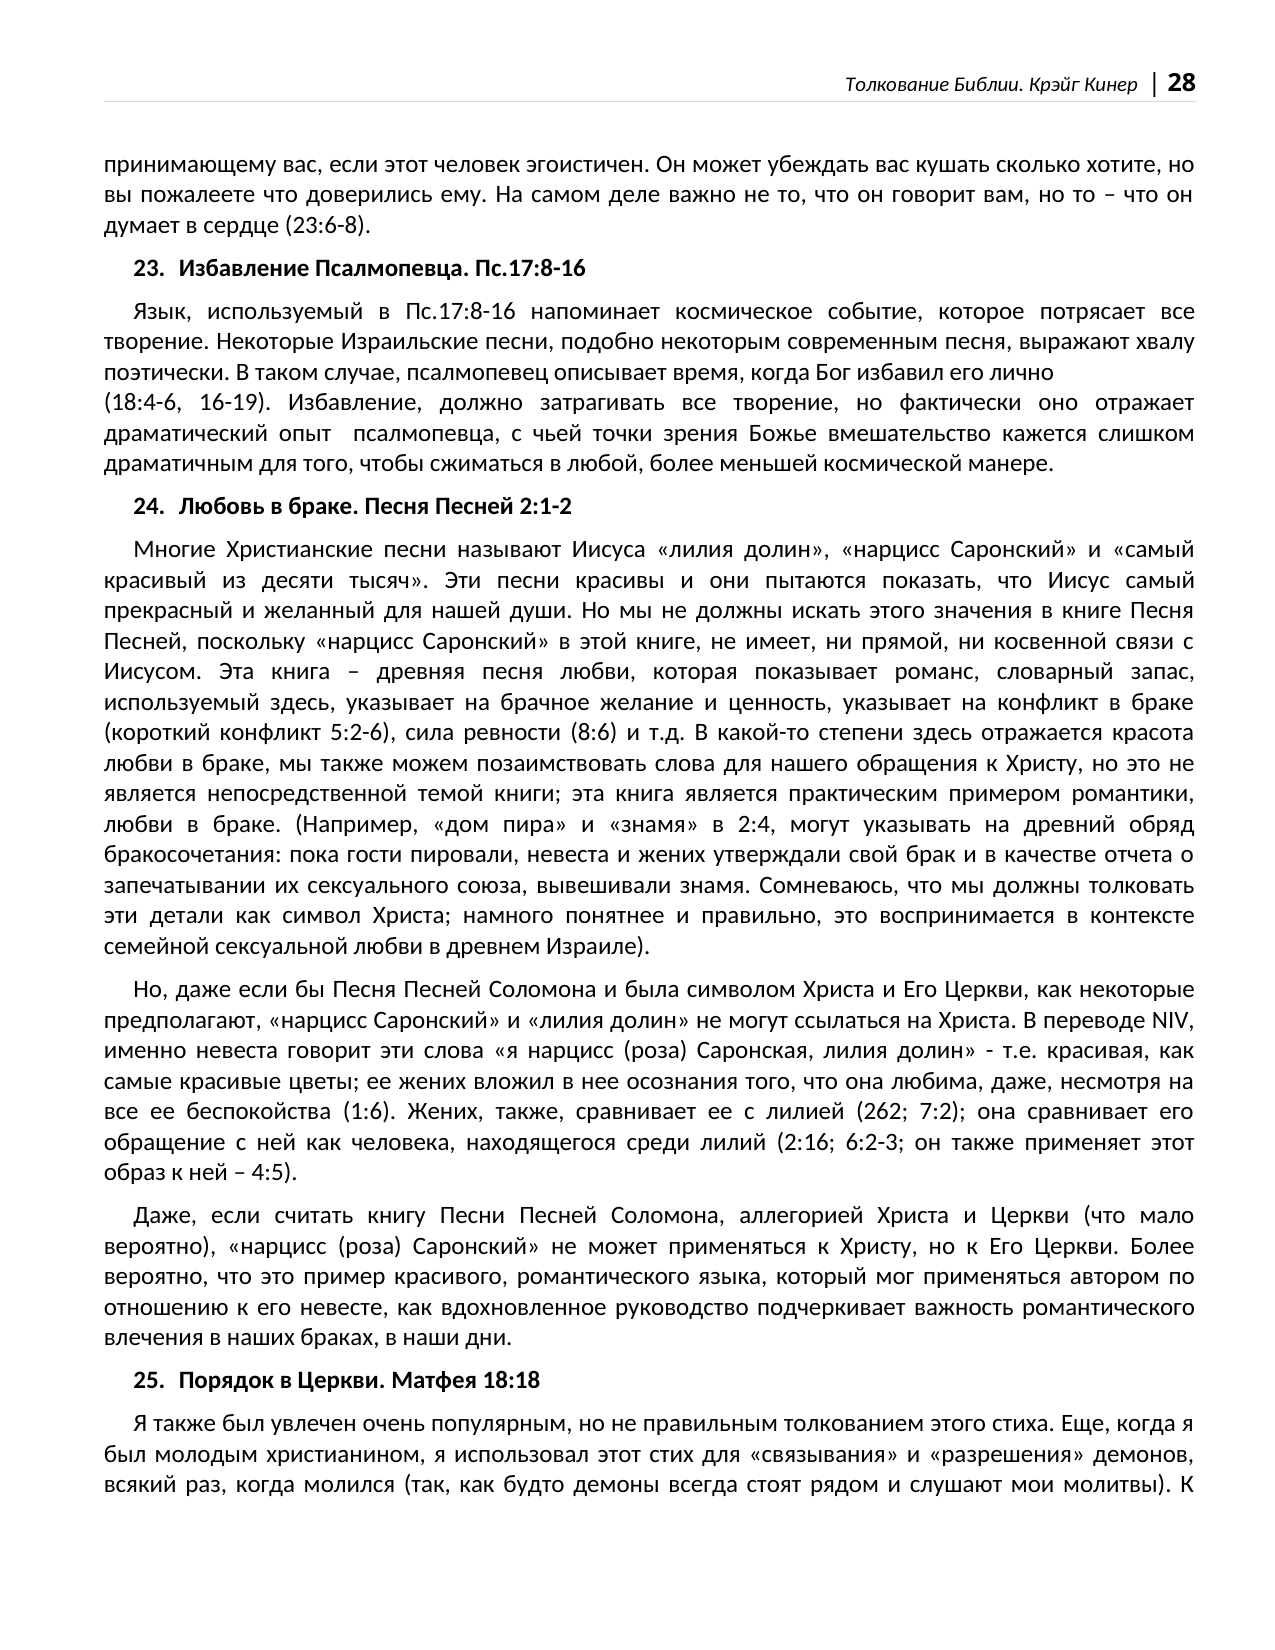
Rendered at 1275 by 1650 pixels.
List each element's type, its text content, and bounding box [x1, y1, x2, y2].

list Любовь в браке. Песня Песней 2:1-2 [103, 490, 1196, 521]
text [103, 1407, 1196, 1499]
list Порядок в Церкви. Матфея 18:18 [103, 1364, 1196, 1395]
list Избавление Псалмопевца. Пс.17:8-16 [103, 252, 1196, 282]
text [103, 148, 1196, 239]
text Язык, используемый в Пс.17:8-16 напоминает космическое событие, которое потрясает все творение. Некоторые Израильские песни, подобно некоторым современным песня, выражают хвалу поэтически. В таком случае, псалмопевец описывает время, когда Бог избавил его лично (18:4-6, 16-19). Избавление, должно затрагивать все творение, но фактически оно отражает драматический опыт псалмопевца, с чьей точки зрения Божье вмешательство кажется слишком драматичным для того, чтобы сжиматься в любой, более меньшей космической манере. [103, 295, 1196, 478]
text Многие Христианские песни называют Иисуса «лилия долин», «нарцисс Саронский» и «самый красивый из десяти тысяч». Эти песни красивы и они пытаются показать, что Иисус самый прекрасный и желанный для нашей души. Но мы не должны искать этого значения в книге Песня Песней, поскольку «нарцисс Саронский» в этой книге, не имеет, ни прямой, ни косвенной связи с Иисусом. Эта книга – древняя песня любви, которая показывает романс, словарный запас, используемый здесь, указывает на брачное желание и ценность, указывает на конфликт в браке (короткий конфликт 5:2-6), сила ревности (8:6) и т.д. В какой-то степени здесь отражается красота любви в браке, мы также можем позаимствовать слова для нашего обращения к Христу, но это не является непосредственной темой книги; эта книга является практическим примером романтики, любви в браке. (Например, «дом пира» и «знамя» в 2:4, могут указывать на древний обряд бракосочетания: пока гости пировали, невеста и жених утверждали свой брак и в качестве отчета о запечатывании их сексуального союза, вывешивали знамя. Сомневаюсь, что мы должны толковать эти детали как символ Христа; намного понятнее и правильно, это воспринимается в контексте семейной сексуальной любви в древнем Израиле). [103, 533, 1196, 961]
text Даже, если считать книгу Песни Песней Соломона, аллегорией Христа и Церкви (что мало вероятно), «нарцисс (роза) Саронский» не может применяться к Христу, но к Его Церкви. Более вероятно, что это пример красивого, романтического языка, который мог применяться автором по отношению к его невесте, как вдохновленное руководство подчеркивает важность романтического влечения в наших браках, в наши дни. [103, 1199, 1196, 1352]
text Но, даже если бы Песня Песней Соломона и была символом Христа и Его Церкви, как некоторые предполагают, «нарцисс Саронский» и «лилия долин» не могут ссылаться на Христа. В переводе NIV, именно невеста говорит эти слова «я нарцисс (роза) Саронская, лилия долин» - т.е. красивая, как самые красивые цветы; ее жених вложил в нее осознания того, что она любима, даже, несмотря на все ее беспокойства (1:6). Жених, также, сравнивает ее с лилией (262; 7:2); она сравнивает его обращение с ней как человека, находящегося среди лилий (2:16; 6:2-3; он также применяет этот образ к ней – 4:5). [103, 973, 1196, 1187]
